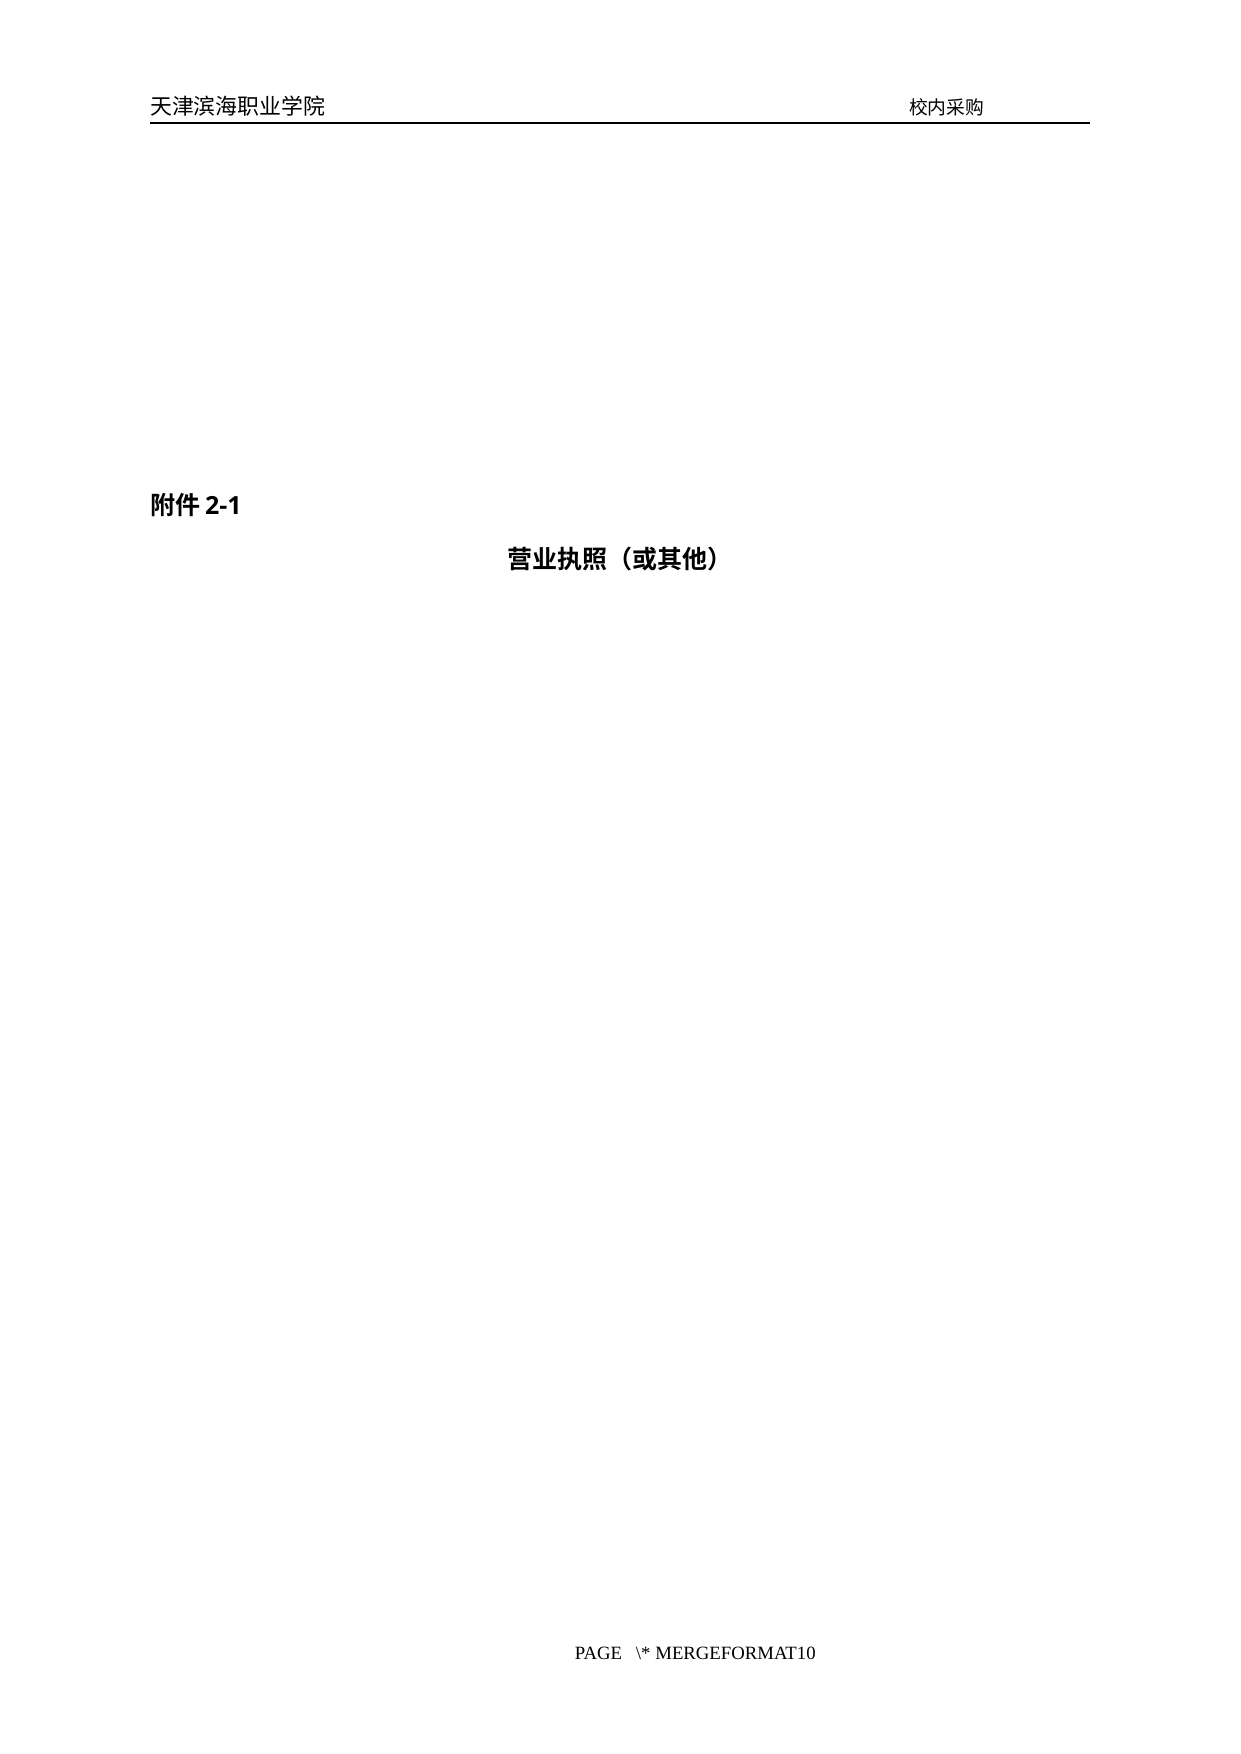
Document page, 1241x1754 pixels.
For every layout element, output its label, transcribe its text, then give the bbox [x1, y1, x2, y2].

text 附件2-1 [150, 485, 1090, 522]
text 营业执照（或其他） [150, 540, 1090, 576]
